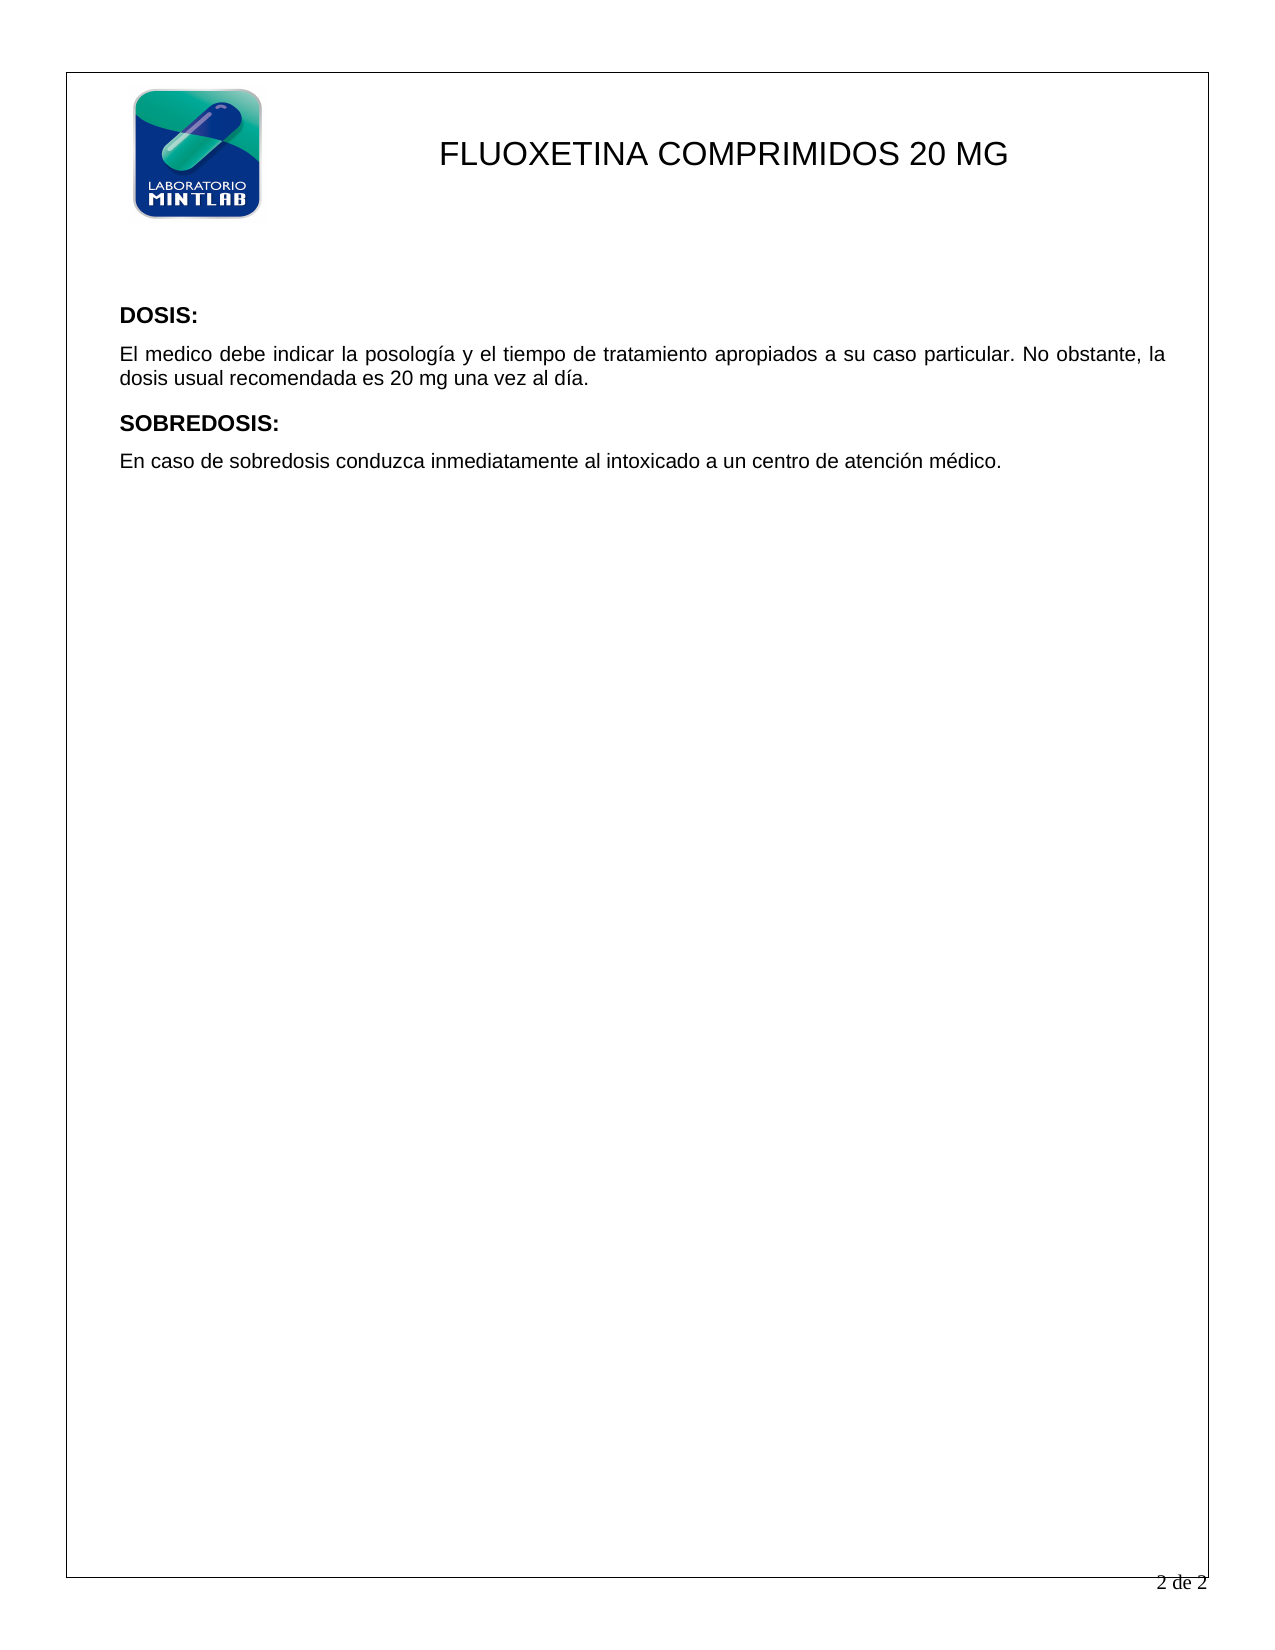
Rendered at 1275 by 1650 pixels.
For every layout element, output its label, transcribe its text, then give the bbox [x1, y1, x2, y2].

picture [128, 83, 267, 223]
text En caso de sobredosis conduzca inmediatamente al intoxicado a un centro de atención médico. [119, 449, 1167, 473]
text DOSIS: [119, 302, 1170, 329]
text El medico debe indicar la posología y el tiempo de tratamiento apropiados a su caso particular. No obstante, la dosis usual recomendada es 20 mg una vez al día. [119, 341, 1167, 389]
text SOBREDOSIS: [119, 410, 1170, 436]
